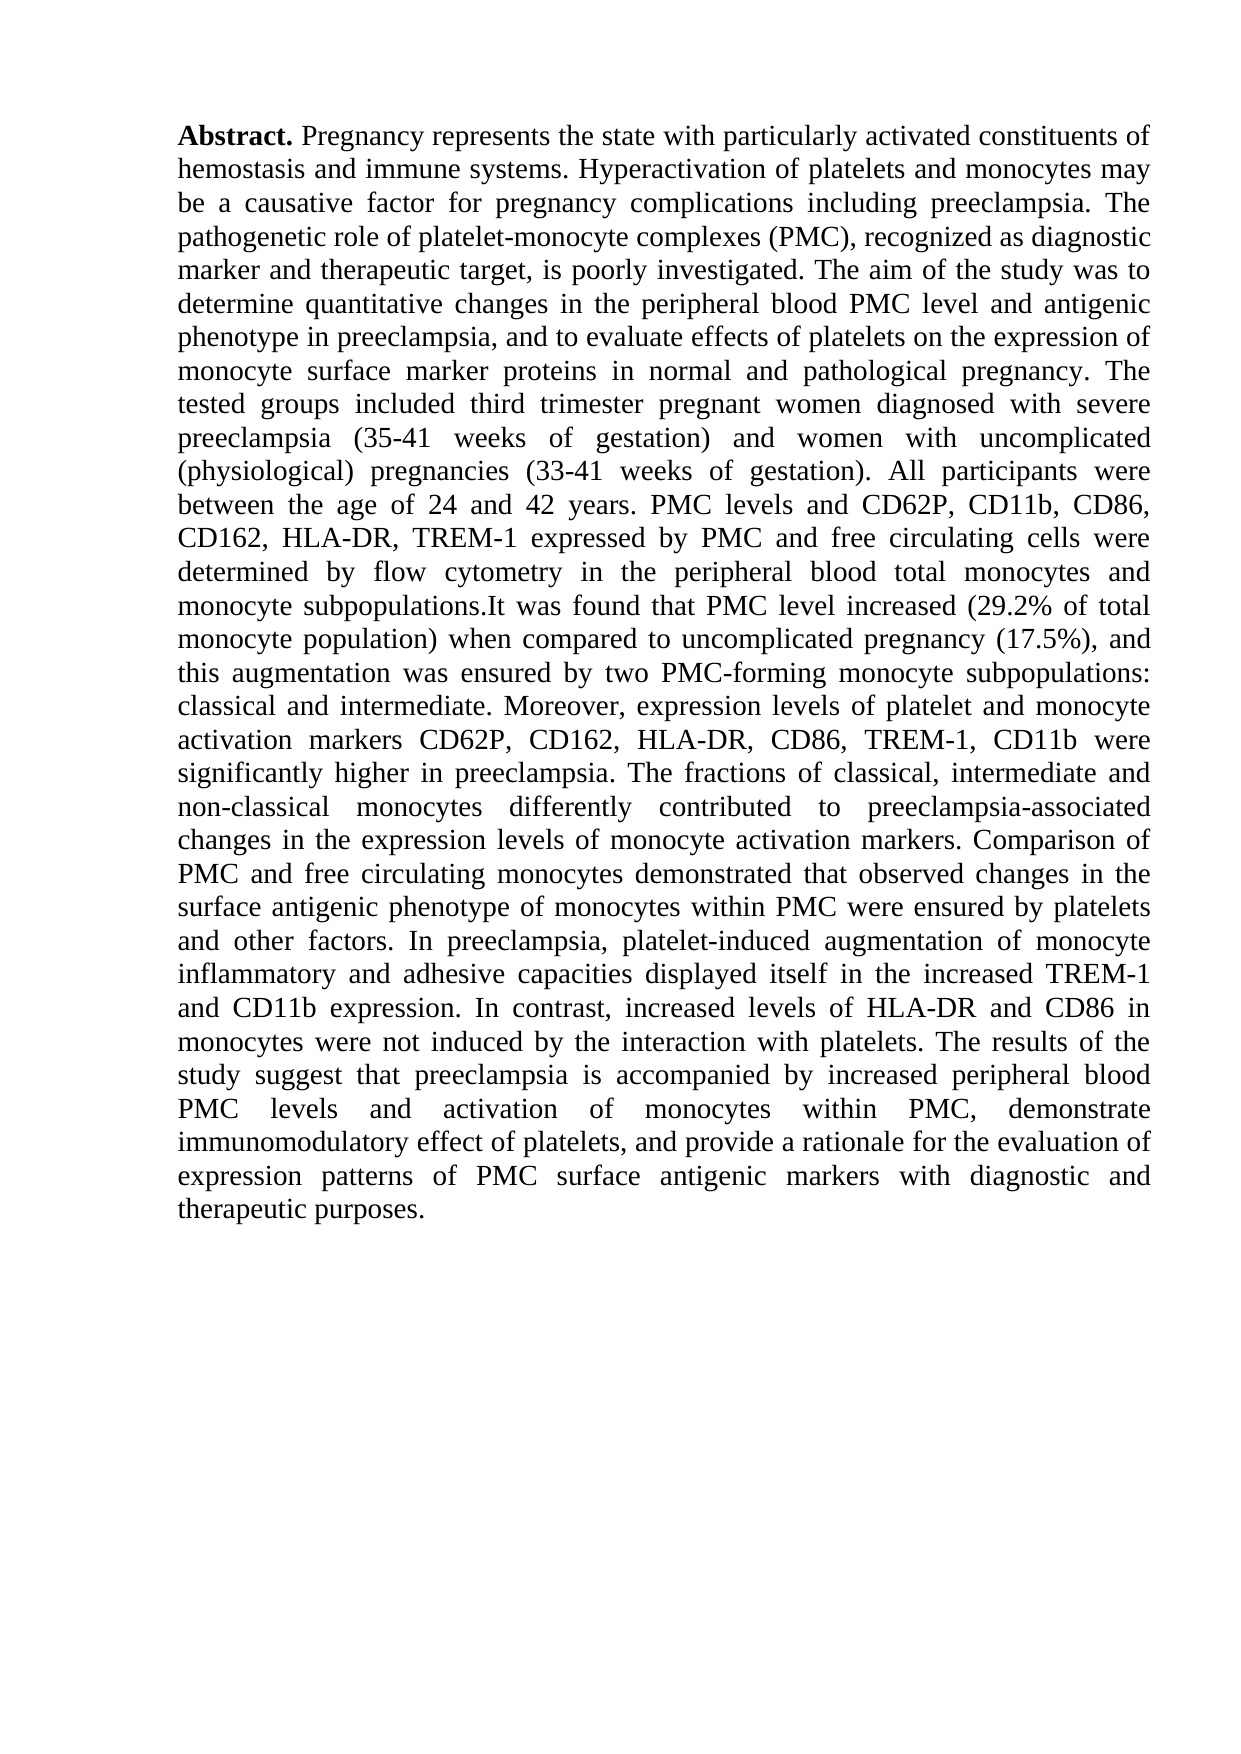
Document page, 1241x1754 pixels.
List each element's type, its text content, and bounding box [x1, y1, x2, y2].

text Abstract. Pregnancy represents the state with particularly activated constituents of hemostasis and immune systems. Hyperactivation of platelets and monocytes may be a causative factor for pregnancy complications including preeclampsia. The pathogenetic role of platelet-monocyte complexes (PMC), recognized as diagnostic marker and therapeutic target, is poorly investigated. The aim of the study was to determine quantitative changes in the peripheral blood PMC level and antigenic phenotype in preeclampsia, and to evaluate effects of platelets on the expression of monocyte surface marker proteins in normal and pathological pregnancy. The tested groups included third trimester pregnant women diagnosed with severe preeclampsia (35-41 weeks of gestation) and women with uncomplicated (physiological) pregnancies (33-41 weeks of gestation). All participants were between the age of 24 and 42 years. PMC levels and CD62P, CD11b, CD86, CD162, HLA-DR, TREM-1 expressed by PMC and free circulating cells were determined by flow cytometry in the peripheral blood total monocytes and monocyte subpopulations.It was found that PMC level increased (29.2% of total monocyte population) when compared to uncomplicated pregnancy (17.5%), and this augmentation was ensured by two PMC-forming monocyte subpopulations: classical and intermediate. Moreover, expression levels of platelet and monocyte activation markers CD62P, CD162, HLA-DR, CD86, TREM-1, CD11b were significantly higher in preeclampsia. The fractions of classical, intermediate and non-classical monocytes differently contributed to preeclampsia-associated changes in the expression levels of monocyte activation markers. Comparison of PMC and free circulating monocytes demonstrated that observed changes in the surface antigenic phenotype of monocytes within PMC were ensured by platelets and other factors. In preeclampsia, platelet-induced augmentation of monocyte inflammatory and adhesive capacities displayed itself in the increased TREM-1 and CD11b expression. In contrast, increased levels of HLA-DR and CD86 in monocytes were not induced by the interaction with platelets. The results of the study suggest that preeclampsia is accompanied by increased peripheral blood PMC levels and activation of monocytes within PMC, demonstrate immunomodulatory effect of platelets, and provide a rationale for the evaluation of expression patterns of PMC surface antigenic markers with diagnostic and therapeutic purposes. [177, 118, 1152, 1225]
